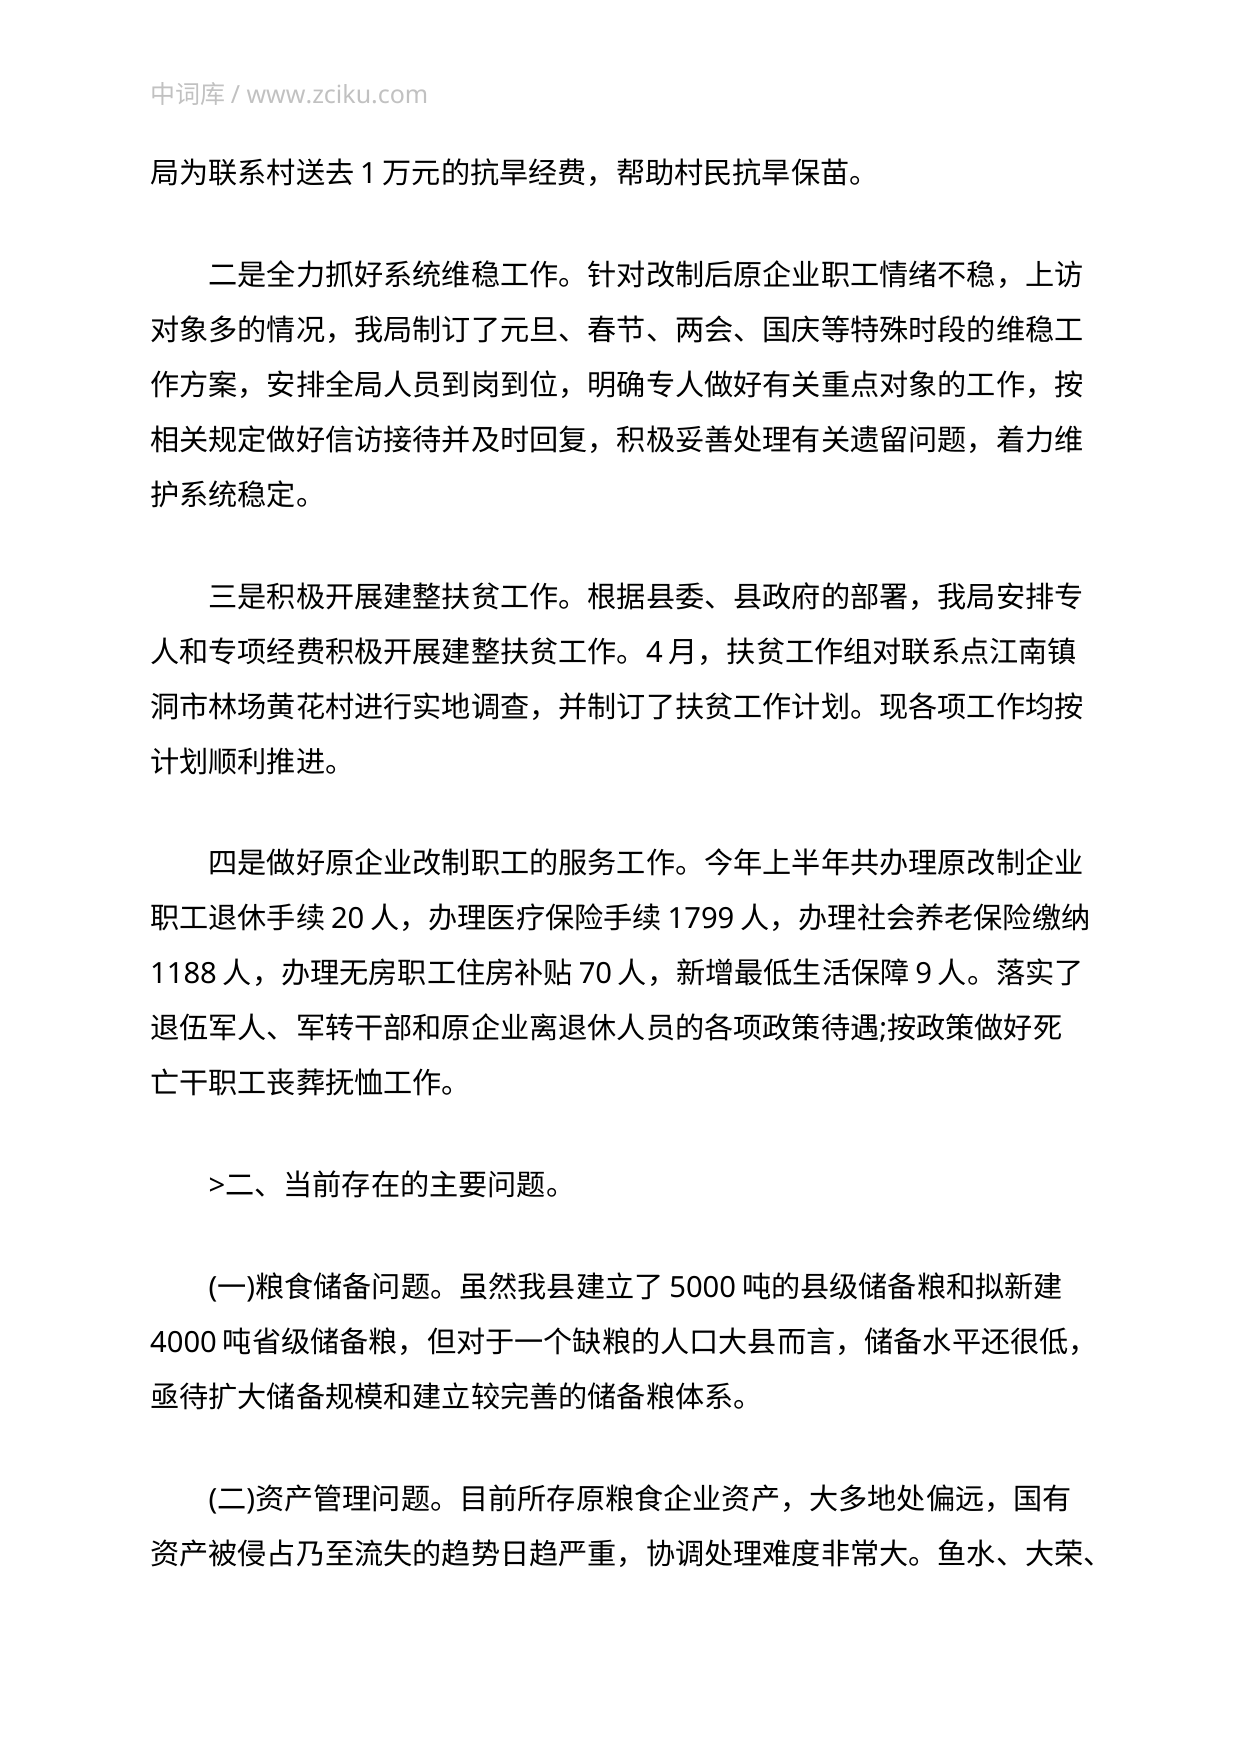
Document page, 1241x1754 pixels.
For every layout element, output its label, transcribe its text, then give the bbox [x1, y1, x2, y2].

text >二、当前存在的主要问题。 [150, 1162, 1090, 1204]
text (一)粮食储备问题。虽然我县建立了5000吨的县级储备粮和拟新建4000吨省级储备粮，但对于一个缺粮的人口大县而言，储备水平还很低，亟待扩大储备规模和建立较完善的储备粮体系。 [150, 1263, 1090, 1416]
text 二是全力抓好系统维稳工作。针对改制后原企业职工情绪不稳，上访对象多的情况，我局制订了元旦、春节、两会、国庆等特殊时段的维稳工作方案，安排全局人员到岗到位，明确专人做好有关重点对象的工作，按相关规定做好信访接待并及时回复，积极妥善处理有关遗留问题，着力维护系统稳定。 [150, 252, 1090, 514]
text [150, 1475, 1090, 1573]
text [150, 150, 1090, 192]
text 三是积极开展建整扶贫工作。根据县委、县政府的部署，我局安排专人和专项经费积极开展建整扶贫工作。4月，扶贫工作组对联系点江南镇洞市林场黄花村进行实地调查，并制订了扶贫工作计划。现各项工作均按计划顺利推进。 [150, 573, 1090, 780]
text 四是做好原企业改制职工的服务工作。今年上半年共办理原改制企业职工退休手续20人，办理医疗保险手续1799人，办理社会养老保险缴纳1188人，办理无房职工住房补贴70人，新增最低生活保障9人。落实了退伍军人、军转干部和原企业离退休人员的各项政策待遇;按政策做好死亡干职工丧葬抚恤工作。 [150, 840, 1090, 1102]
